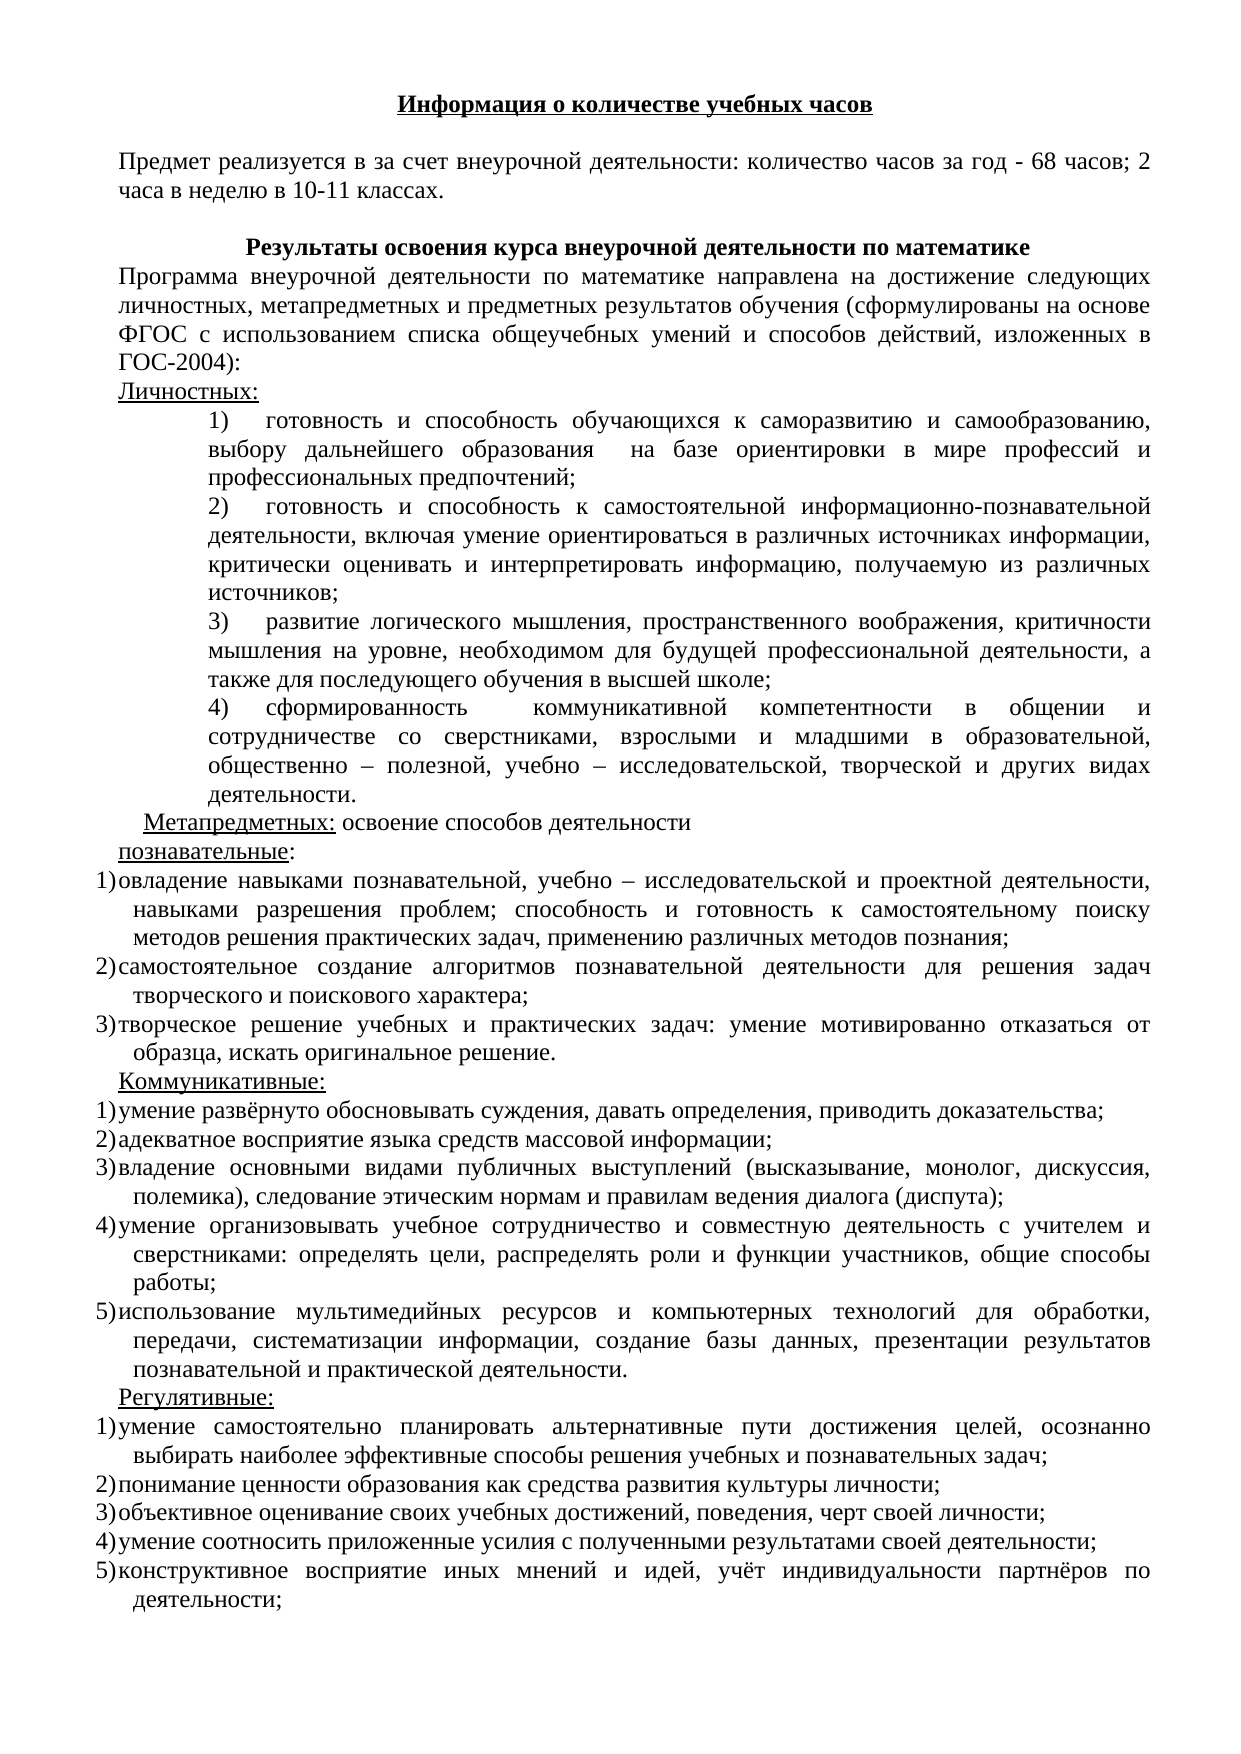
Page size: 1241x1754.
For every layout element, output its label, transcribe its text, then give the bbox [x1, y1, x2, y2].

text Коммуникативные: [118, 1066, 1152, 1095]
list умение самостоятельно планировать альтернативные пути достижения целей, осознанно выбирать наиболее эффективные способы решения учебных и познавательных задач; [95, 1411, 1152, 1469]
list самостоятельное создание алгоритмов познавательной деятельности для решения задач творческого и поискового характера; [95, 951, 1152, 1009]
list владение основными видами публичных выступлений (высказывание, монолог, дискуссия, полемика), следование этическим нормам и правилам ведения диалога (диспута); [95, 1152, 1152, 1210]
text Предмет реализуется в за счет внеурочной деятельности: количество часов за год - 68 часов; 2 часа в неделю в 10-11 классах. [118, 146, 1152, 204]
text Информация о количестве учебных часов [118, 89, 1152, 117]
list творческое решение учебных и практических задач: умение мотивированно отказаться от образца, искать оригинальное решение. [95, 1009, 1152, 1066]
list конструктивное восприятие иных мнений и идей, учёт индивидуальности партнёров по деятельности; [95, 1555, 1152, 1612]
list развитие логического мышления, пространственного воображения, критичности мышления на уровне, необходимом для будущей профессиональной деятельности, а также для последующего обучения в высшей школе; [208, 606, 1152, 692]
text Программа внеурочной деятельности по математике направлена на достижение следующих личностных, метапредметных и предметных результатов обучения (сформулированы на основе ФГОС с использованием списка общеучебных умений и способов действий, изложенных в ГОС-2004): [118, 261, 1152, 376]
list умение развёрнуто обосновывать суждения, давать определения, приводить доказательства; [95, 1095, 1152, 1124]
list использование мультимедийных ресурсов и компьютерных технологий для обработки, передачи, систематизации информации, создание базы данных, презентации результатов познавательной и практической деятельности. [95, 1296, 1152, 1382]
list овладение навыками познавательной, учебно – исследовательской и проектной деятельности, навыками разрешения проблем; способность и готовность к самостоятельному поиску методов решения практических задач, применению различных методов познания; [95, 865, 1152, 951]
text Регулятивные: [118, 1382, 1152, 1411]
list адекватное восприятие языка средств массовой информации; [95, 1124, 1152, 1152]
text познавательные: [118, 836, 1152, 865]
text Личностных: [118, 376, 1152, 405]
list объективное оценивание своих учебных достижений, поведения, черт своей личности; [95, 1497, 1152, 1526]
list сформированность коммуникативной компетентности в общении и сотрудничестве со сверстниками, взрослыми и младшими в образовательной, общественно – полезной, учебно – исследовательской, творческой и других видах деятельности. [208, 692, 1152, 807]
list готовность и способность обучающихся к саморазвитию и самообразованию, выбору дальнейшего образования на базе ориентировки в мире профессий и профессиональных предпочтений; [208, 405, 1152, 491]
list умение соотносить приложенные усилия с полученными результатами своей деятельности; [95, 1526, 1152, 1555]
list умение организовывать учебное сотрудничество и совместную деятельность с учителем и сверстниками: определять цели, распределять роли и функции участников, общие способы работы; [95, 1210, 1152, 1296]
list готовность и способность к самостоятельной информационно-познавательной деятельности, включая умение ориентироваться в различных источниках информации, критически оценивать и интерпретировать информацию, получаемую из различных источников; [208, 491, 1152, 606]
list понимание ценности образования как средства развития культуры личности; [95, 1469, 1152, 1497]
text Метапредметных: освоение способов деятельности [118, 807, 1152, 836]
text Результаты освоения курса внеурочной деятельности по математике [118, 232, 1152, 261]
